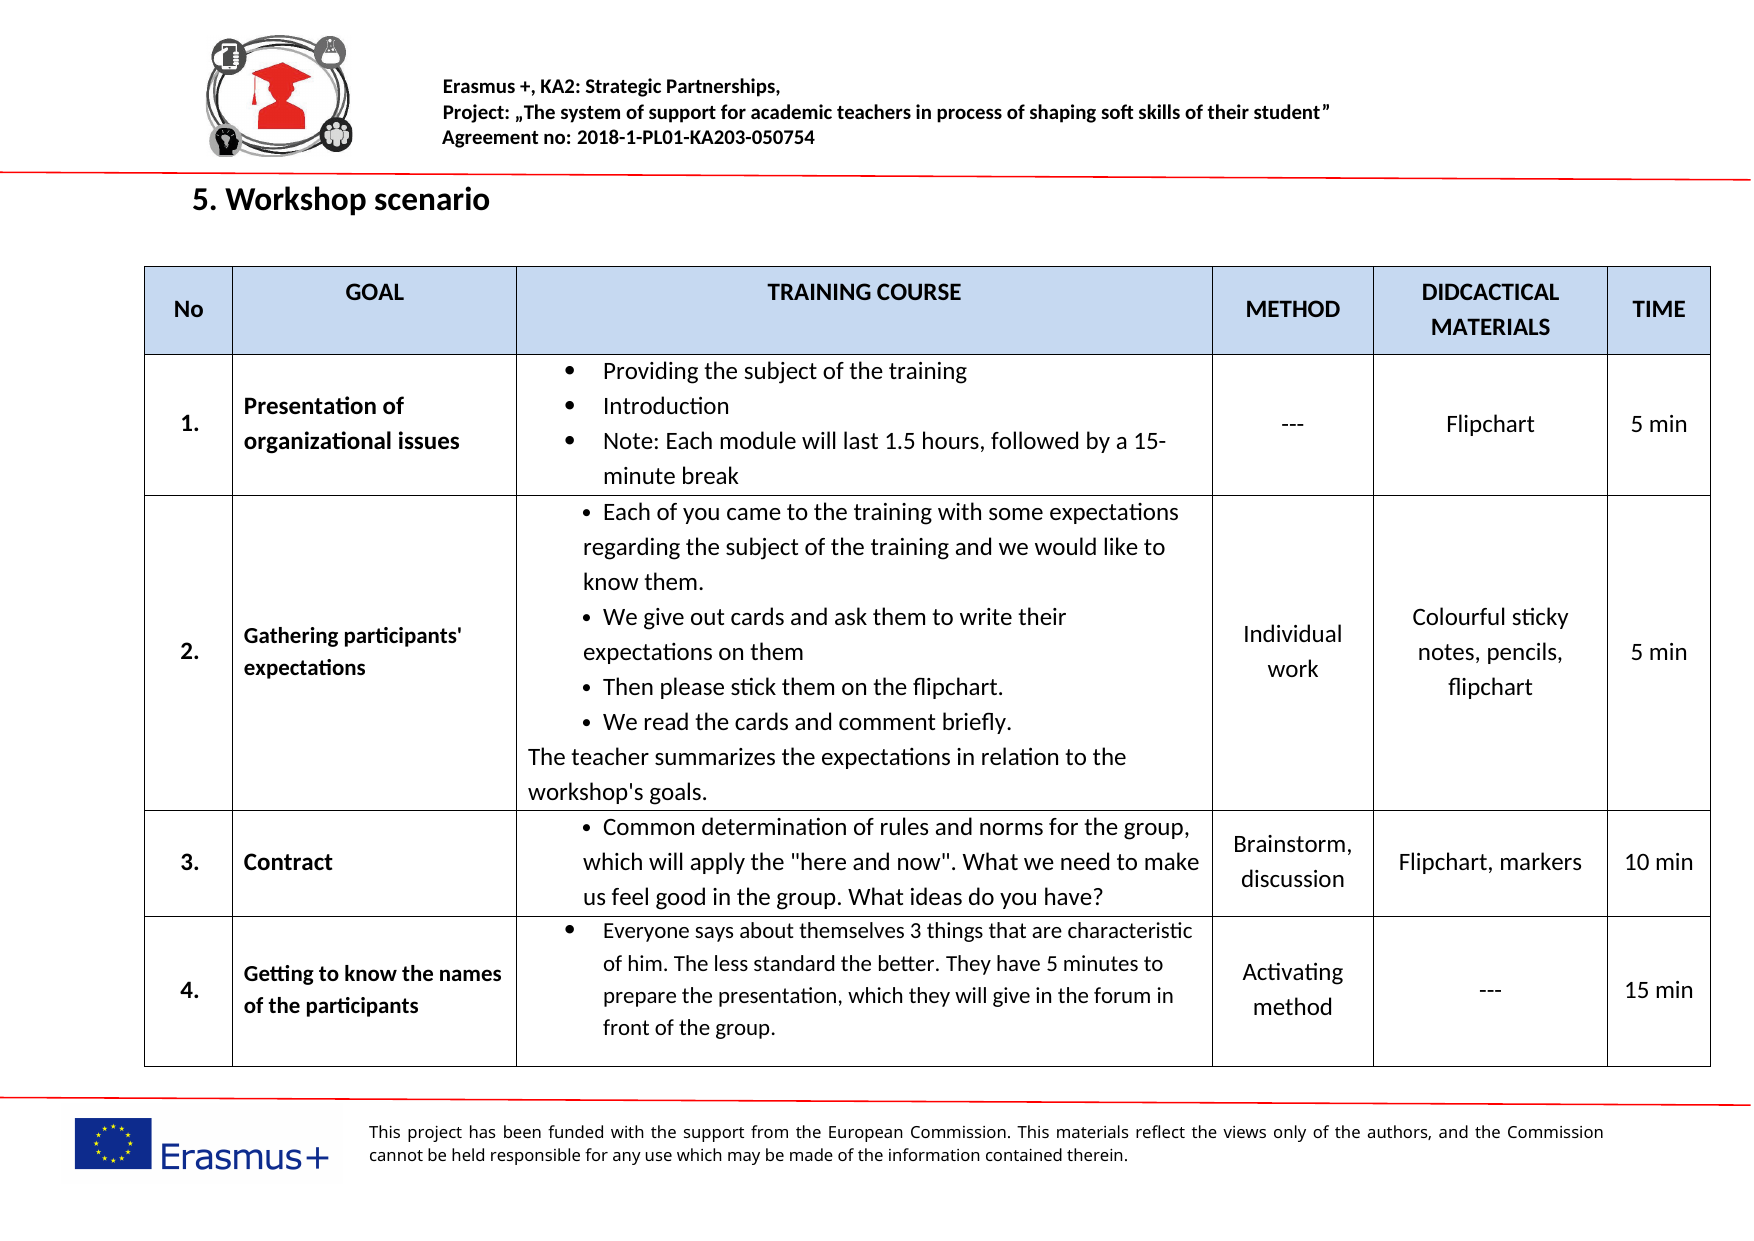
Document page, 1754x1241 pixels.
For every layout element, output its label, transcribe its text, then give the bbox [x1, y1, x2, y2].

subtitle 5. Workshop scenario [192, 178, 1606, 219]
table_header TRAINING COURSE [517, 267, 1212, 354]
table_cell Everyone says about themselves 3 things that are characteristic of him. The less standard the better. They have 5 minutes to prepare the presentation, which they will give in the forum in front of the group. [517, 917, 1212, 1066]
table_cell 5 min [1608, 496, 1710, 810]
table_cell Brainstorm, discussion [1213, 811, 1373, 916]
picture [60, 1103, 343, 1184]
table_cell 10 min [1608, 811, 1710, 916]
table_cell Contract [233, 811, 516, 916]
table_cell Flipchart, markers [1374, 811, 1607, 916]
table_cell [145, 496, 232, 810]
table_header METHOD [1213, 267, 1373, 354]
table_cell [145, 917, 232, 1066]
table_cell [145, 355, 232, 495]
table_header No [145, 267, 232, 354]
table_cell Common determination of rules and norms for the group, which will apply the "here and now". What we need to make us feel good in the group. What ideas do you have? [517, 811, 1212, 916]
table_cell [145, 811, 232, 916]
table_cell Providing the subject of the training Introduction Note: Each module will last 1.5 hours, followed by a 15-minute break [517, 355, 1212, 495]
table_cell Each of you came to the training with some expectations regarding the subject of the training and we would like to know them. We give out cards and ask them to write their expectations on them Then please stick them on the flipchart. We read the cards and comment briefly. The teacher summarizes the expectations in relation to the workshop's goals. [517, 496, 1212, 810]
table_cell Presentation of organizational issues [233, 355, 516, 495]
table_cell --- [1213, 355, 1373, 495]
table_cell 5 min [1608, 355, 1710, 495]
table_header TIME [1608, 267, 1710, 354]
table_header DIDCACTICAL MATERIALS [1374, 267, 1607, 354]
table_cell Gathering participants' expectations [233, 496, 516, 810]
table_cell Activating method [1213, 917, 1373, 1066]
table_cell --- [1374, 917, 1607, 1066]
table_cell Getting to know the names of the participants [233, 917, 516, 1066]
table_cell Individual work [1213, 496, 1373, 810]
table_cell Flipchart [1374, 355, 1607, 495]
table_header GOAL [233, 267, 516, 354]
table_cell 15 min [1608, 917, 1710, 1066]
table_cell Colourful sticky notes, pencils, flipchart [1374, 496, 1607, 810]
